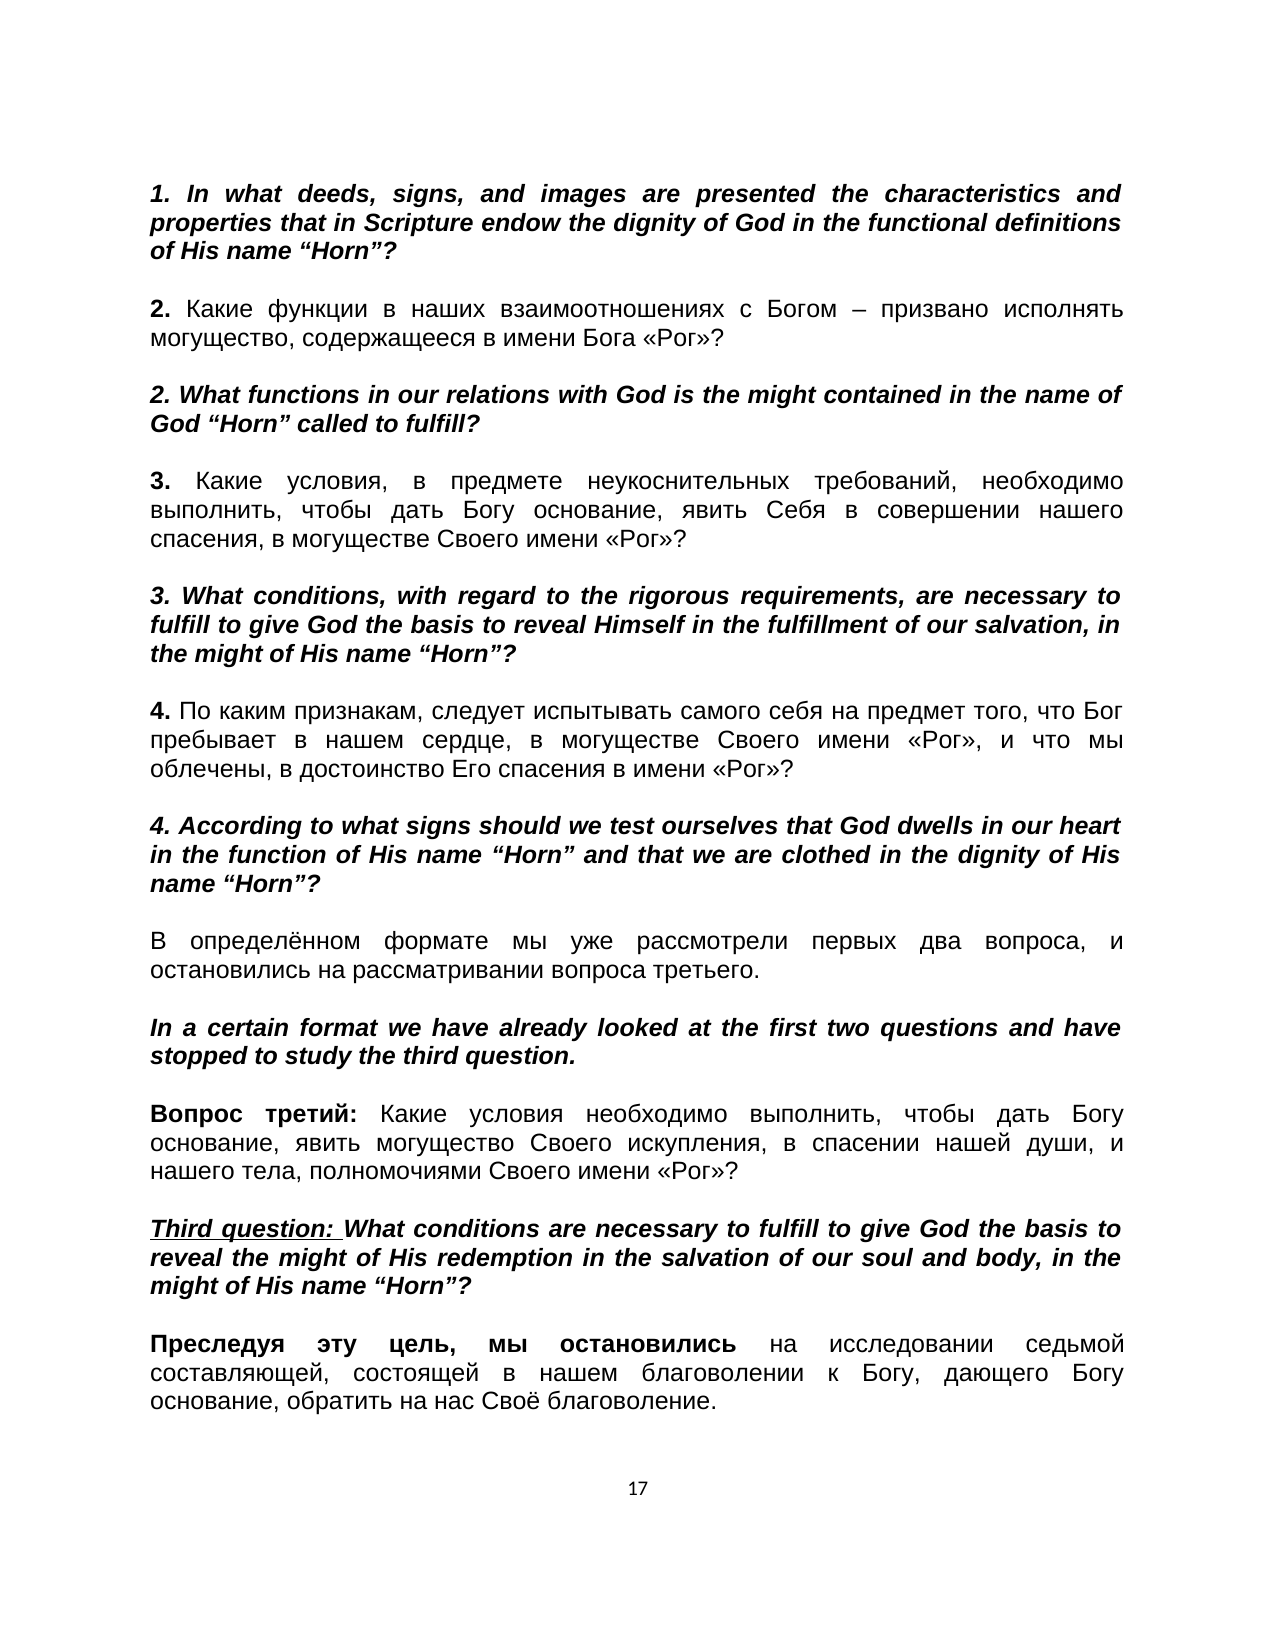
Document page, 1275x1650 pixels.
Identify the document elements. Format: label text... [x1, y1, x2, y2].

text Вопрос третий: Какие условия необходимо выполнить, чтобы дать Богу основание, явить могущество Своего искупления, в спасении нашей души, и нашего тела, полномочиями Своего имени «Рог»? [150, 1099, 1125, 1185]
text 4. По каким признакам, следует испытывать самого себя на предмет того, что Бог пребывает в нашем сердце, в могуществе Своего имени «Рог», и что мы облечены, в достоинство Его спасения в имени «Рог»? [150, 696, 1125, 782]
text В определённом формате мы уже рассмотрели первых два вопроса, и остановились на рассматривании вопроса третьего. [150, 926, 1125, 984]
text Third question: What conditions are necessary to fulfill to give God the basis to reveal the might of His redemption in the salvation of our soul and body, in the might of His name “Horn”? [150, 1214, 1125, 1300]
text 3. What conditions, with regard to the rigorous requirements, are necessary to fulfill to give God the basis to reveal Himself in the fulfillment of our salvation, in the might of His name “Horn”? [150, 581, 1125, 667]
text Преследуя эту цель, мы остановились на исследовании седьмой составляющей, состоящей в нашем благоволении к Богу, дающего Богу основание, обратить на нас Своё благоволение. [150, 1329, 1125, 1415]
text 2. Какие функции в наших взаимоотношениях с Богом – призвано исполнять могущество, содержащееся в имени Бога «Рог»? [150, 294, 1125, 351]
text 4. According to what signs should we test ourselves that God dwells in our heart in the function of His name “Horn” and that we are clothed in the dignity of His name “Horn”? [150, 811, 1125, 897]
text In a certain format we have already looked at the first two questions and have stopped to study the third question. [150, 1012, 1125, 1070]
text 1. In what deeds, signs, and images are presented the characteristics and properties that in Scripture endow the dignity of God in the functional definitions of His name “Horn”? [150, 179, 1125, 265]
text 2. What functions in our relations with God is the might contained in the name of God “Horn” called to fulfill? [150, 380, 1125, 437]
text 3. Какие условия, в предмете неукоснительных требований, необходимо выполнить, чтобы дать Богу основание, явить Себя в совершении нашего спасения, в могуществе Своего имени «Рог»? [150, 466, 1125, 552]
